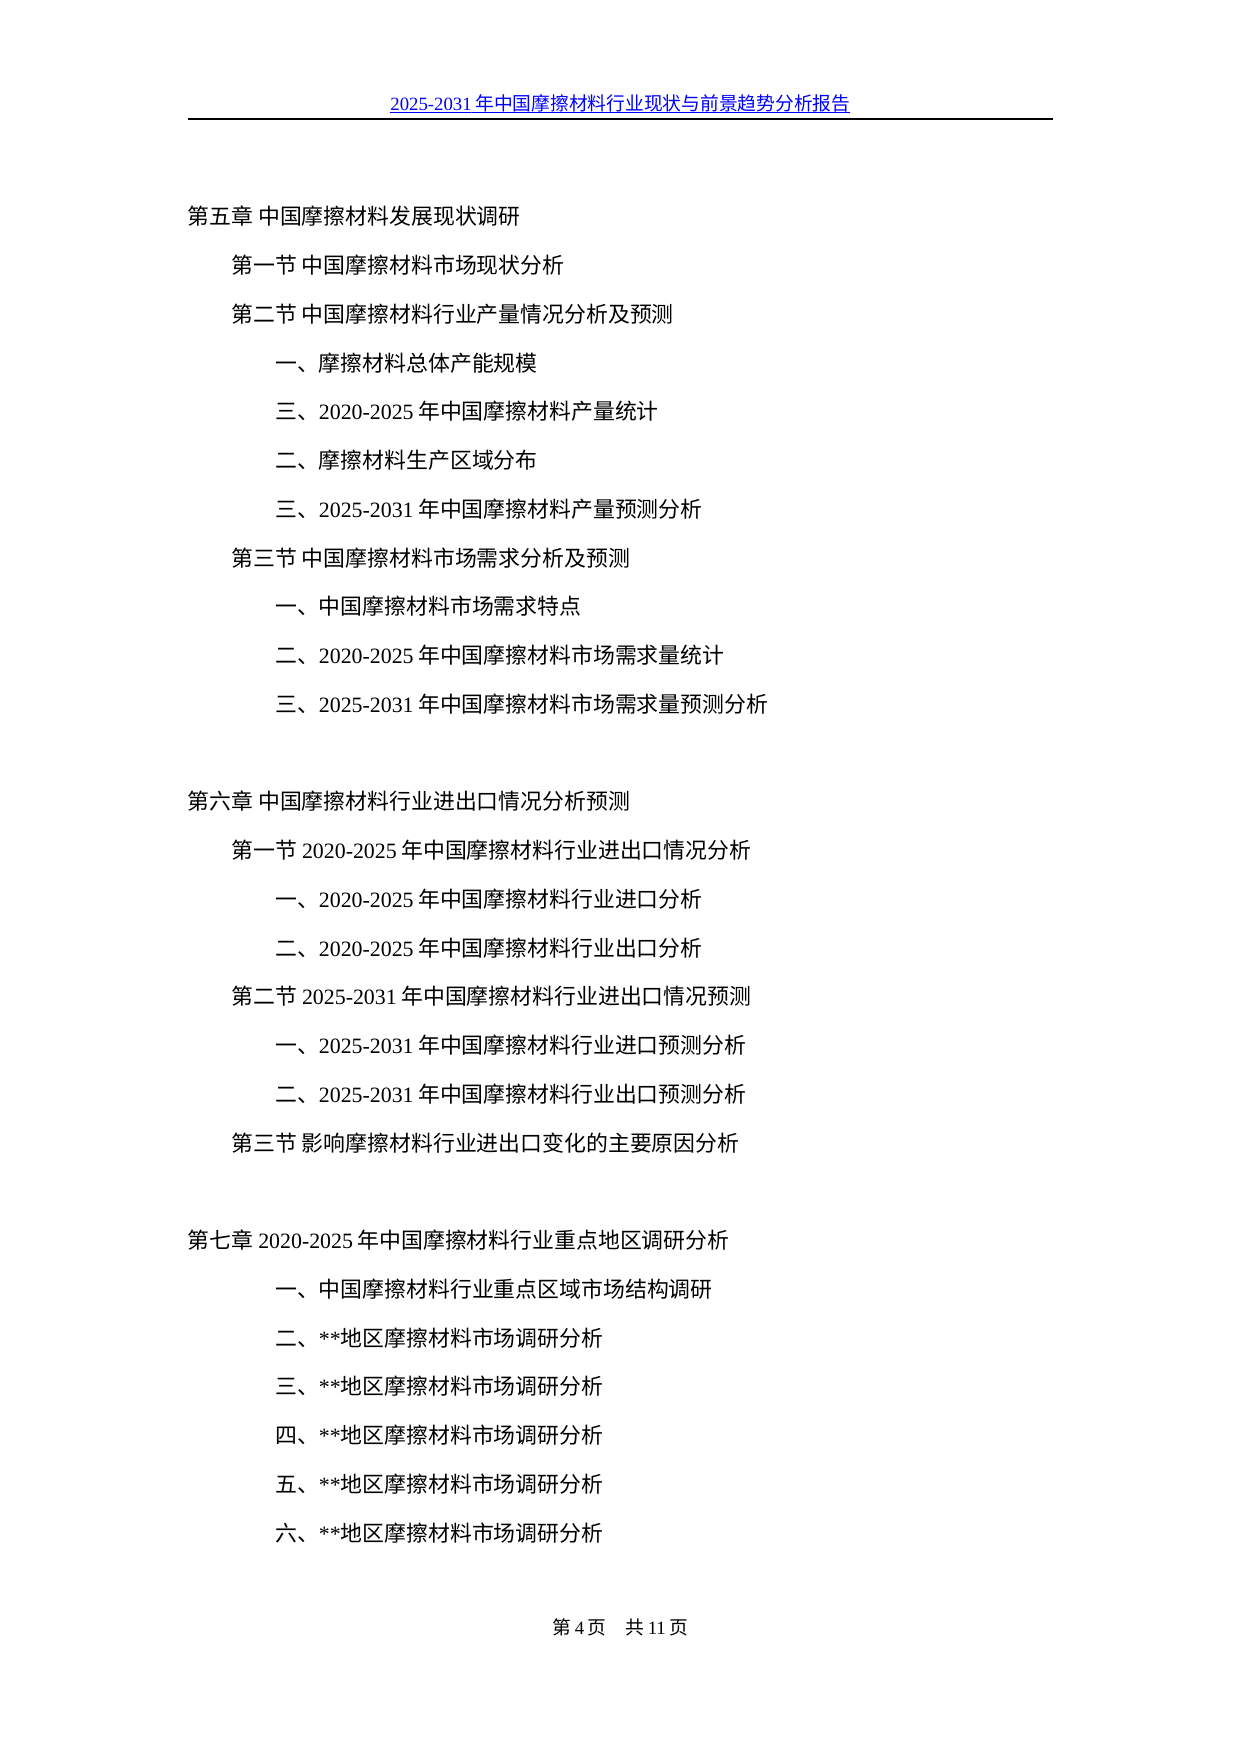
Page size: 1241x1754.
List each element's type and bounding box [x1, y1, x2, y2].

text [187, 150, 1053, 1548]
